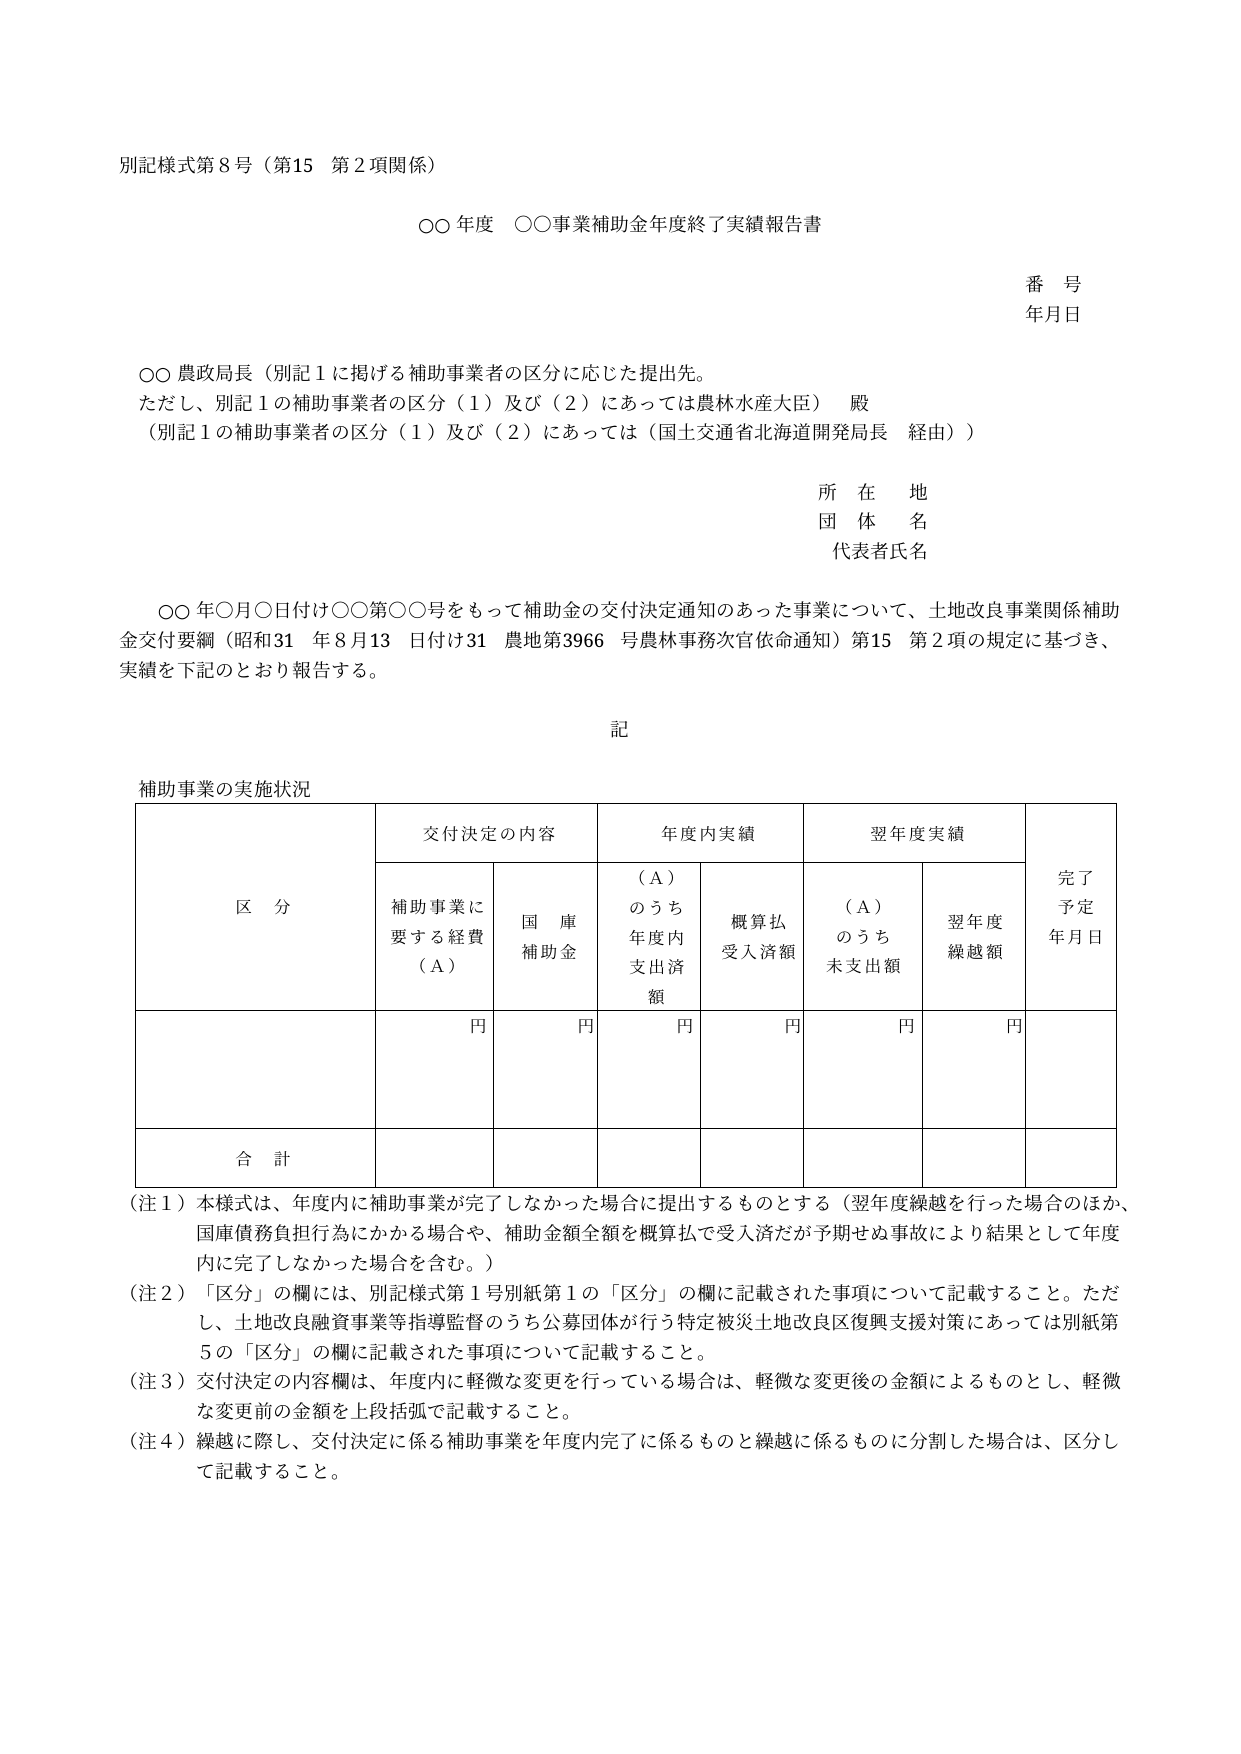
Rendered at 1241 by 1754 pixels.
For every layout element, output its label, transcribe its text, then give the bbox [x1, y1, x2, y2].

text 所在地 [119, 476, 928, 506]
table_header 翌年度実績 [804, 804, 1025, 862]
text ○○年○月○日付け○○第○○号をもって補助金の交付決定通知のあった事業について、土地改良事業関係補助金交付要綱（昭和31年８月13日付け31農地第3966号農林事務次官依命通知）第15第２項の規定に基づき、実績を下記のとおり報告する。 [119, 595, 1121, 684]
table_cell 翌年度 繰越額 [923, 863, 1025, 1009]
table_cell 合 計 [136, 1129, 375, 1187]
table_header 交付決定の内容 [376, 804, 597, 862]
text （別記１の補助事業者の区分（１）及び（２）にあっては（国土交通省北海道開発局長 経由）） [138, 417, 1121, 446]
text 補助事業の実施状況 [138, 773, 1121, 803]
text 番 号 [119, 268, 1082, 298]
table_cell 国 庫 補助金 [494, 863, 597, 1009]
text 年月日 [119, 298, 1082, 328]
table_header 完了 予定 年月日 [1026, 804, 1116, 1009]
table_cell [136, 1011, 375, 1128]
table_cell 円 [701, 1011, 803, 1128]
table_cell （Ａ） のうち 未支出額 [804, 863, 922, 1009]
table_cell [598, 1129, 700, 1187]
text （注１）本様式は、年度内に補助事業が完了しなかった場合に提出するものとする（翌年度繰越を行った場合のほか、国庫債務負担行為にかかる場合や、補助金額全額を概算払で受入済だが予期せぬ事故により結果として年度内に完了しなかった場合を含む。） [119, 1188, 1121, 1277]
text （注３）交付決定の内容欄は、年度内に軽微な変更を行っている場合は、軽微な変更後の金額によるものとし、軽微な変更前の金額を上段括弧で記載すること。 [119, 1366, 1121, 1425]
table_cell [701, 1129, 803, 1187]
table_cell 円 [923, 1011, 1025, 1128]
text （注２）「区分」の欄には、別記様式第１号別紙第１の「区分」の欄に記載された事項について記載すること。ただし、土地改良融資事業等指導監督のうち公募団体が行う特定被災土地改良区復興支援対策にあっては別紙第５の「区分」の欄に記載された事項について記載すること。 [119, 1277, 1121, 1366]
text 記 [119, 714, 1121, 743]
text 団体名 [119, 506, 928, 536]
text 代表者氏名 [119, 536, 928, 565]
table_cell [494, 1129, 597, 1187]
table_cell [376, 1129, 493, 1187]
text ただし、別記１の補助事業者の区分（１）及び（２）にあっては農林水産大臣） 殿 [138, 387, 1121, 417]
table_cell （Ａ） のうち 年度内 支出済額 [598, 863, 700, 1009]
table_header 年度内実績 [598, 804, 803, 862]
table_cell 補助事業に要する経費 （Ａ） [376, 863, 493, 1009]
text 別記様式第８号（第15第２項関係） [119, 149, 1121, 179]
table_cell [804, 1129, 922, 1187]
table_cell [1026, 1129, 1116, 1187]
table_cell 円 [494, 1011, 597, 1128]
table_header 区 分 [136, 804, 375, 1009]
table_cell 円 [376, 1011, 493, 1128]
table_cell [923, 1129, 1025, 1187]
table_cell 円 [598, 1011, 700, 1128]
table_cell 概算払 受入済額 [701, 863, 803, 1009]
text ○○年度 ○○事業補助金年度終了実績報告書 [119, 209, 1121, 239]
text ○○農政局長（別記１に掲げる補助事業者の区分に応じた提出先。 [138, 357, 1121, 387]
table_cell [1026, 1011, 1116, 1128]
text （注４）繰越に際し、交付決定に係る補助事業を年度内完了に係るものと繰越に係るものに分割した場合は、区分して記載すること。 [119, 1425, 1121, 1485]
table_cell 円 [804, 1011, 922, 1128]
